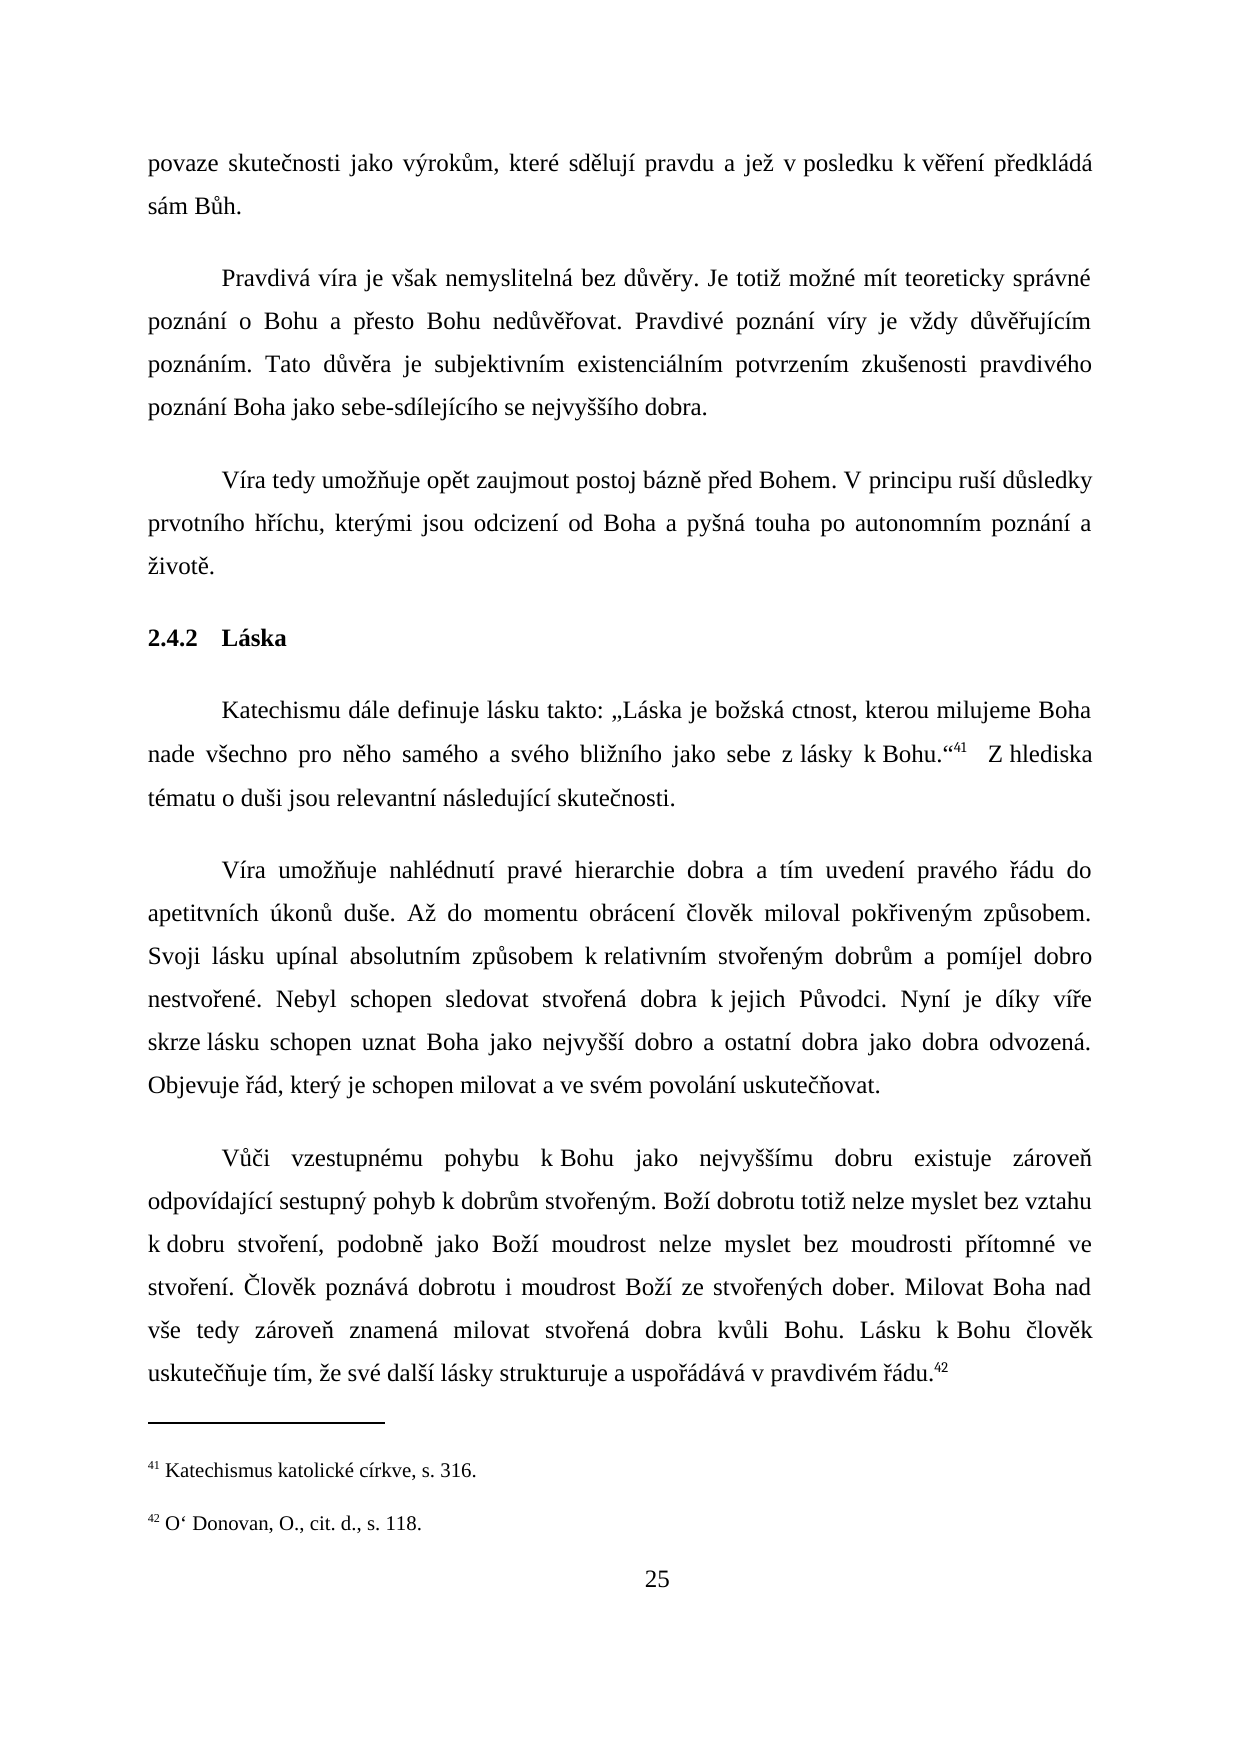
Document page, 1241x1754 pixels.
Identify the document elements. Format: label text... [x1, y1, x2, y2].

text Katechismu dále definuje lásku takto: „Láska je božská ctnost, kterou milujeme Boha nade všechno pro něho samého a svého bližního jako sebe z lásky k Bohu.“ Z hlediska tématu o duši jsou relevantní následující skutečnosti. [148, 696, 1093, 811]
text Víra tedy umožňuje opět zaujmout postoj bázně před Bohem. V principu ruší důsledky prvotního hříchu, kterými jsou odcizení od Boha a pyšná touha po autonomním poznání a životě. [148, 465, 1093, 580]
text Pravdivá víra je však nemyslitelná bez důvěry. Je totiž možné mít teoreticky správné poznání o Bohu a přesto Bohu nedůvěřovat. Pravdivé poznání víry je vždy důvěřujícím poznáním. Tato důvěra je subjektivním existenciálním potvrzením zkušenosti pravdivého poznání Boha jako sebe-sdílejícího se nejvyššího dobra. [148, 263, 1093, 421]
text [148, 148, 1093, 219]
text Víra umožňuje nahlédnutí pravé hierarchie dobra a tím uvedení pravého řádu do apetitvních úkonů duše. Až do momentu obrácení člověk miloval pokřiveným způsobem. Svoji lásku upínal absolutním způsobem k relativním stvořeným dobrům a pomíjel dobro nestvořené. Nebyl schopen sledovat stvořená dobra k jejich Původci. Nyní je díky víře skrze lásku schopen uznat Boha jako nejvyšší dobro a ostatní dobra jako dobra odvozená. Objevuje řád, který je schopen milovat a ve svém povolání uskutečňovat. [148, 855, 1093, 1099]
text Vůči vzestupnému pohybu k Bohu jako nejvyššímu dobru existuje zároveň odpovídající sestupný pohyb k dobrům stvořeným. Boží dobrotu totiž nelze myslet bez vztahu k dobru stvoření, podobně jako Boží moudrost nelze myslet bez moudrosti přítomné ve stvoření. Člověk poznává dobrotu i moudrost Boží ze stvořených dober. Milovat Boha nad vše tedy zároveň znamená milovat stvořená dobra kvůli Bohu. Lásku k Bohu člověk uskutečňuje tím, že své další lásky strukturuje a uspořádává v pravdivém řádu. [148, 1143, 1093, 1388]
subtitle Láska [148, 623, 1093, 652]
